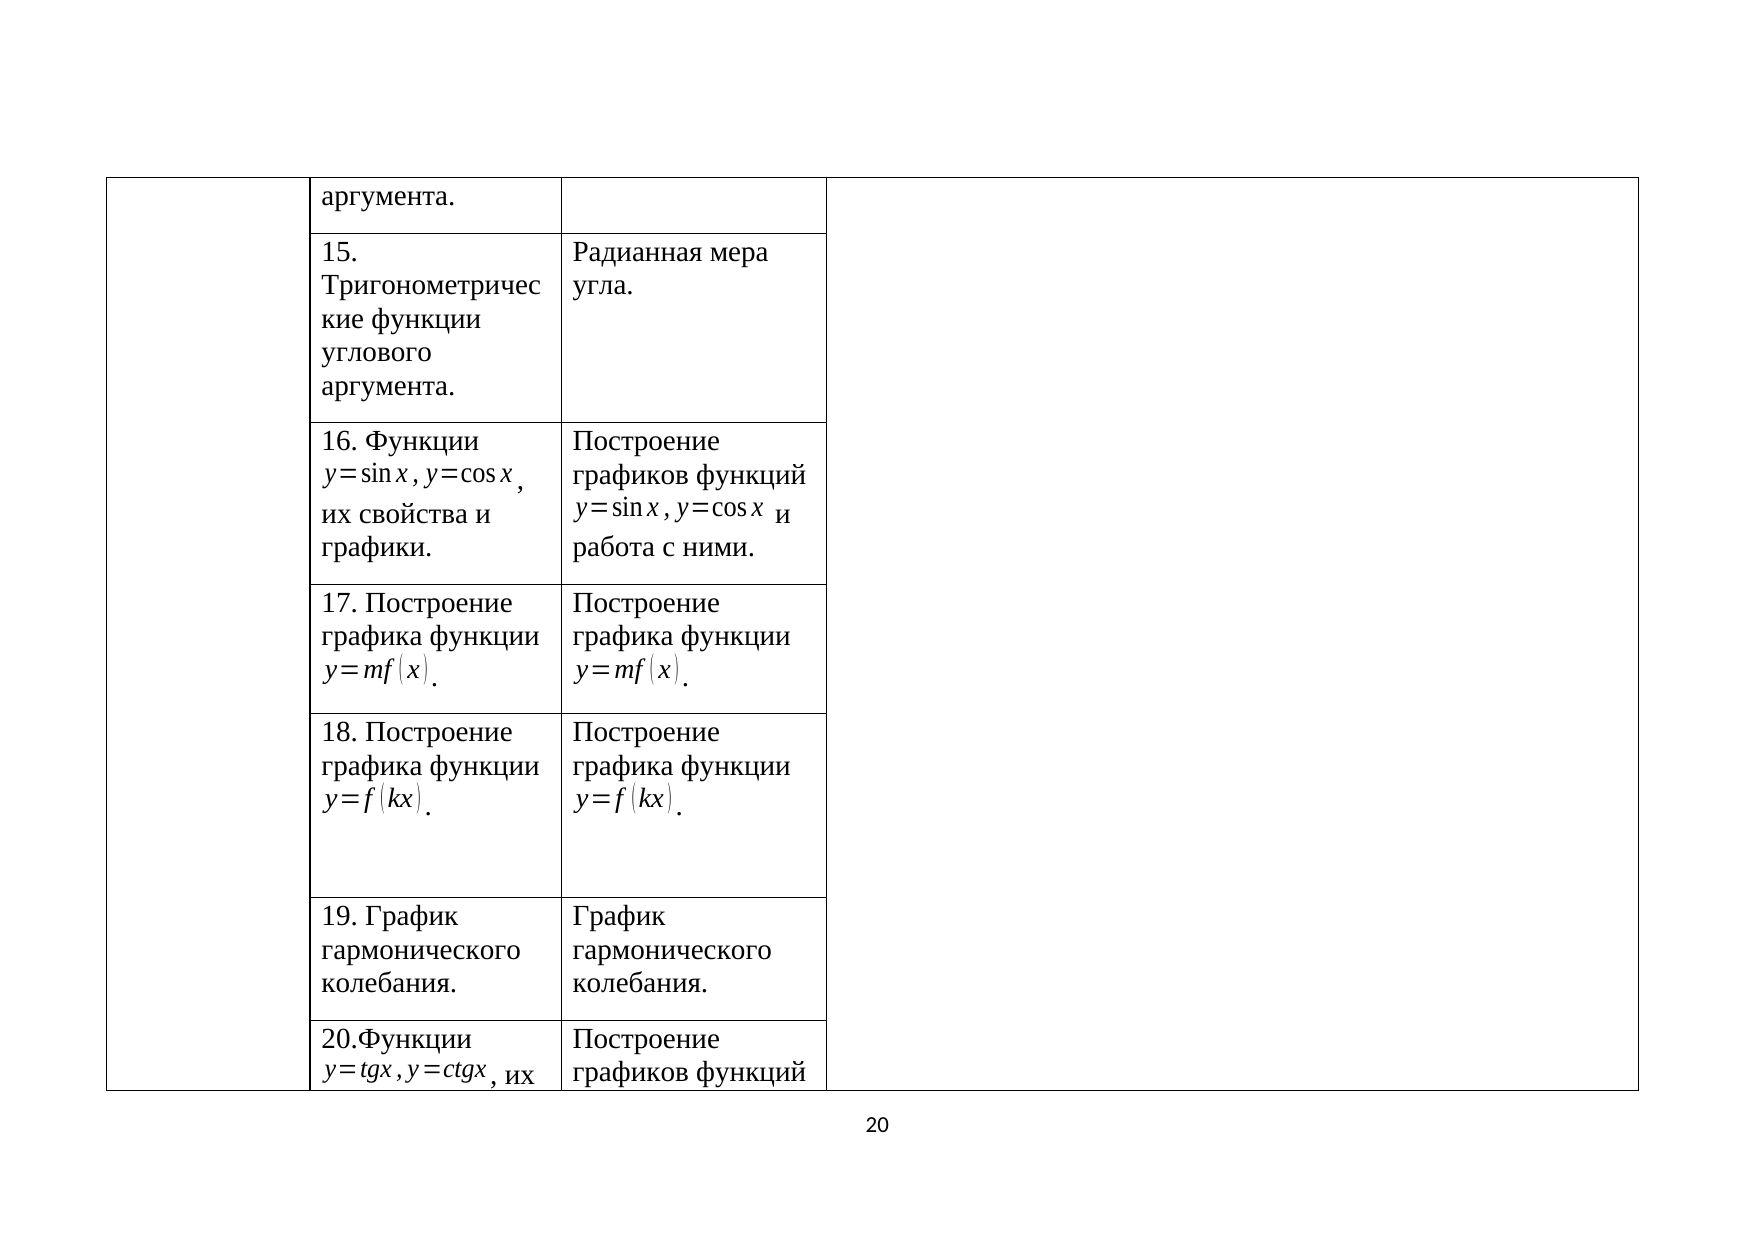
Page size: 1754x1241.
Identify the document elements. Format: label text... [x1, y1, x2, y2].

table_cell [562, 178, 826, 233]
table_cell График гармонического колебания. [562, 898, 826, 1020]
table_cell Построение графика функции . [562, 714, 826, 897]
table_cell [311, 1021, 561, 1090]
table_cell 17. Построение графика функции . [311, 585, 561, 713]
table_cell 16. Функции , их свойства и графики. [311, 423, 561, 584]
table_cell Построение графика функции . [562, 585, 826, 713]
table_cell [562, 1021, 826, 1090]
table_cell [311, 178, 561, 233]
table_cell Построение графиков функций и работа с ними. [562, 423, 826, 584]
table_cell 18. Построение графика функции . [311, 714, 561, 897]
table_cell 15. Тригонометрические функции углового аргумента. [311, 234, 561, 422]
table_cell Радианная мера угла. [562, 234, 826, 422]
table_cell 19. График гармонического колебания. [311, 898, 561, 1020]
